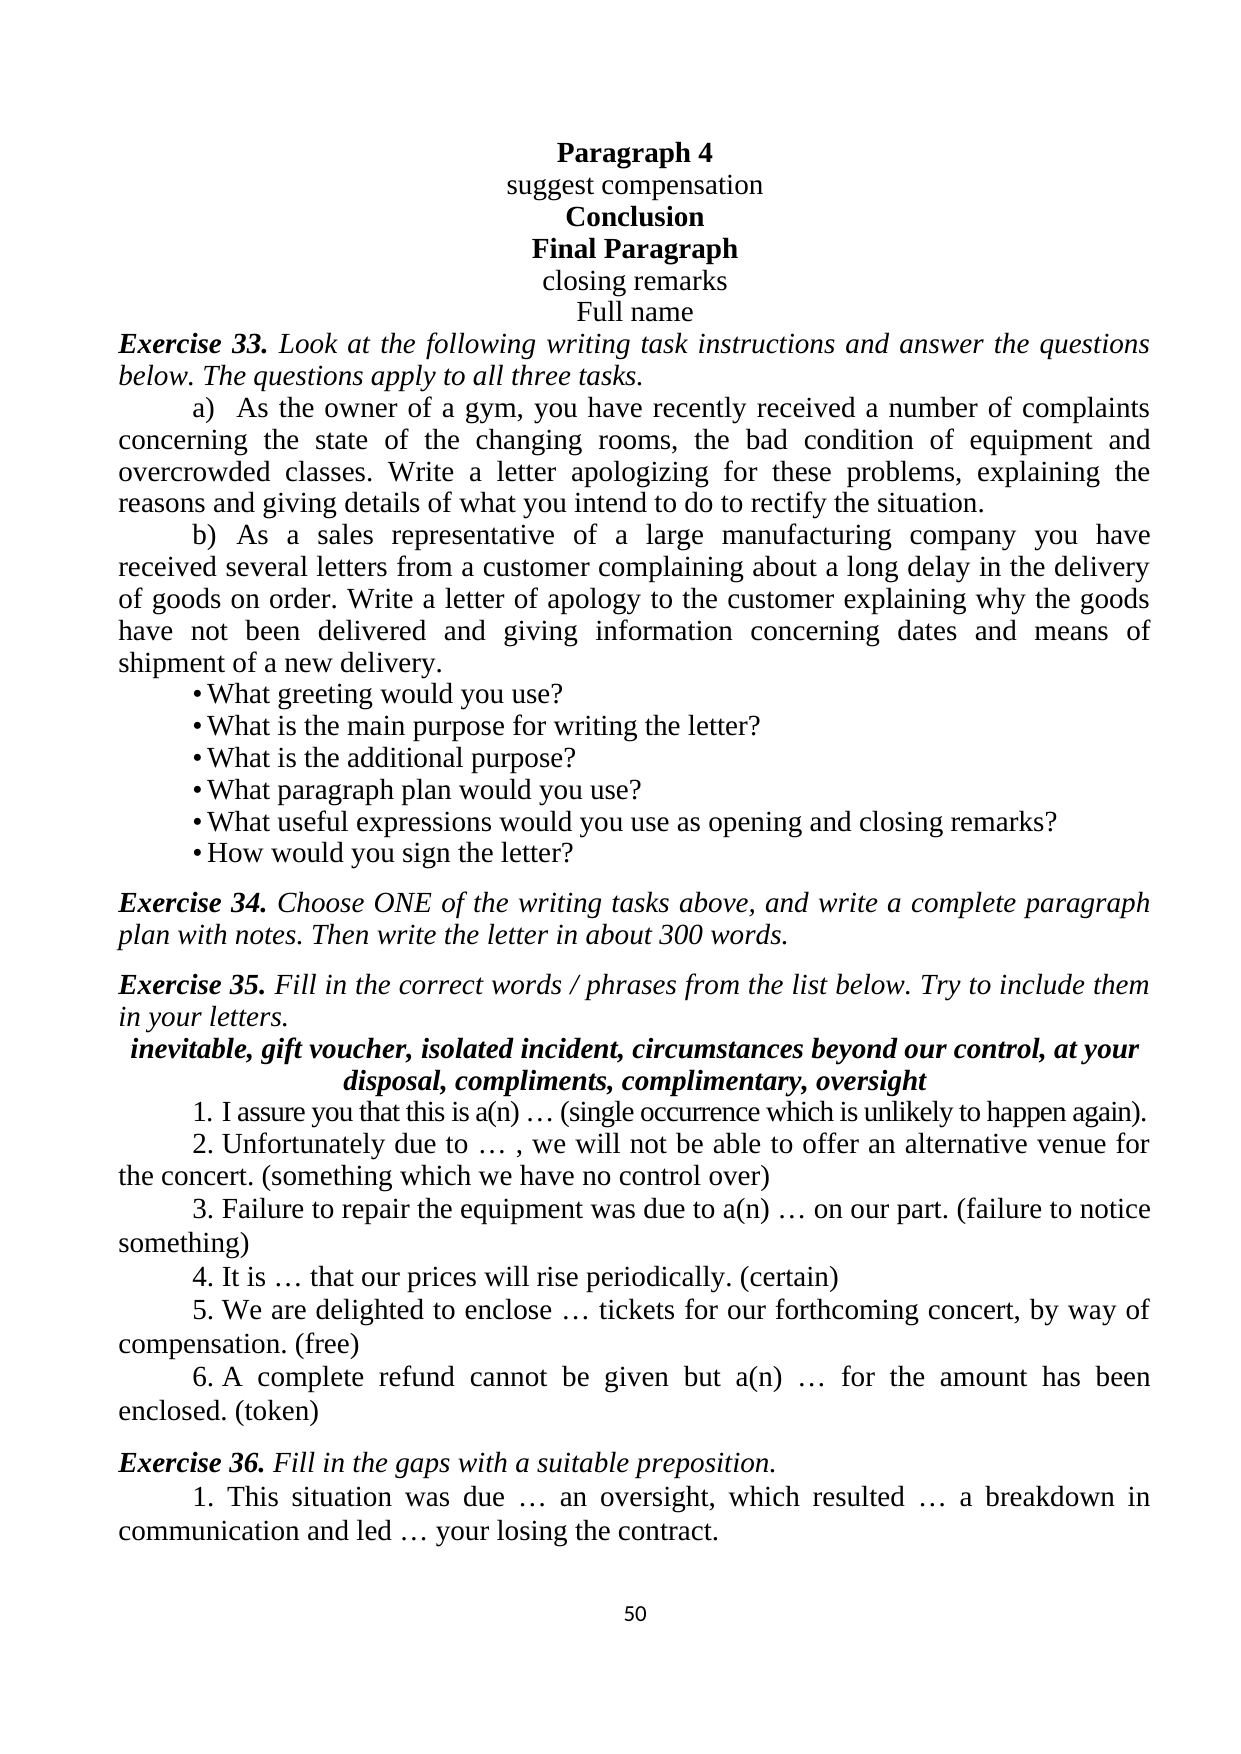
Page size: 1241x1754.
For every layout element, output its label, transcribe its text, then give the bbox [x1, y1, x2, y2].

text Exercise 36. Fill in the gaps with a suitable preposition. [118, 1446, 1152, 1479]
text Final Paragraph [118, 233, 1152, 264]
text • What paragraph plan would you use? [118, 774, 1152, 806]
text • What is the additional purpose? [118, 742, 1152, 774]
text • What greeting would you use? [118, 678, 1152, 710]
text suggest compensation [118, 169, 1152, 201]
text Full name [118, 296, 1152, 328]
text a) As the owner of a gym, you have recently received a number of complaints concerning the state of the changing rooms, the bad condition of equipment and overcrowded classes. Write a letter apologizing for these problems, explaining the reasons and giving details of what you intend to do to rectify the situation. [118, 392, 1152, 519]
text 1. I assure you that this is a(n) … (single occurrence which is unlikely to happen again). [118, 1096, 1152, 1128]
text • How would you sign the letter? [118, 837, 1152, 869]
text closing remarks [118, 264, 1152, 296]
text 3. Failure to repair the equipment was due to a(n) … on our part. (failure to notice something) [118, 1192, 1152, 1259]
text 1 . This situation was due … an oversight, which resulted … a breakdown in communication and led … your losing the contract. [118, 1479, 1152, 1546]
text 5. We are delighted to enclose … tickets for our forthcoming concert, by way of compensation. (free) [118, 1292, 1152, 1359]
text Exercise 34. Choose ONE of the writing tasks above, and write a complete paragraph plan with notes. Then write the letter in about 300 words. [118, 887, 1152, 951]
text b) As a sales representative of a large manufacturing company you have received several letters from a customer complaining about a long delay in the delivery of goods on order. Write a letter of apology to the customer explaining why the goods have not been delivered and giving information concerning dates and means of shipment of a new delivery. [118, 519, 1152, 678]
text Exercise 35. Fill in the correct words / phrases from the list below. Try to include them in your letters. [118, 969, 1152, 1033]
text 6. A complete refund cannot be given but a(n) … for the amount has been enclosed. (token) [118, 1359, 1152, 1426]
text inevitable, gift voucher, isolated incident, circumstances beyond our control, at your disposal, compliments, complimentary, oversight [118, 1033, 1152, 1096]
text 4. It is … that our prices will rise periodically. (certain) [118, 1259, 1152, 1292]
text • What is the main purpose for writing the letter? [118, 710, 1152, 742]
text 2. Unfortunately due to … , we will not be able to offer an alternative venue for the concert. (something which we have no control over) [118, 1128, 1152, 1192]
text Exercise 33. Look at the following writing task instructions and answer the questions below. The questions apply to all three tasks. [118, 328, 1152, 392]
text • What useful expressions would you use as opening and closing remarks? [118, 806, 1152, 837]
text Paragraph 4 [118, 137, 1152, 169]
text Conclusion [118, 201, 1152, 233]
